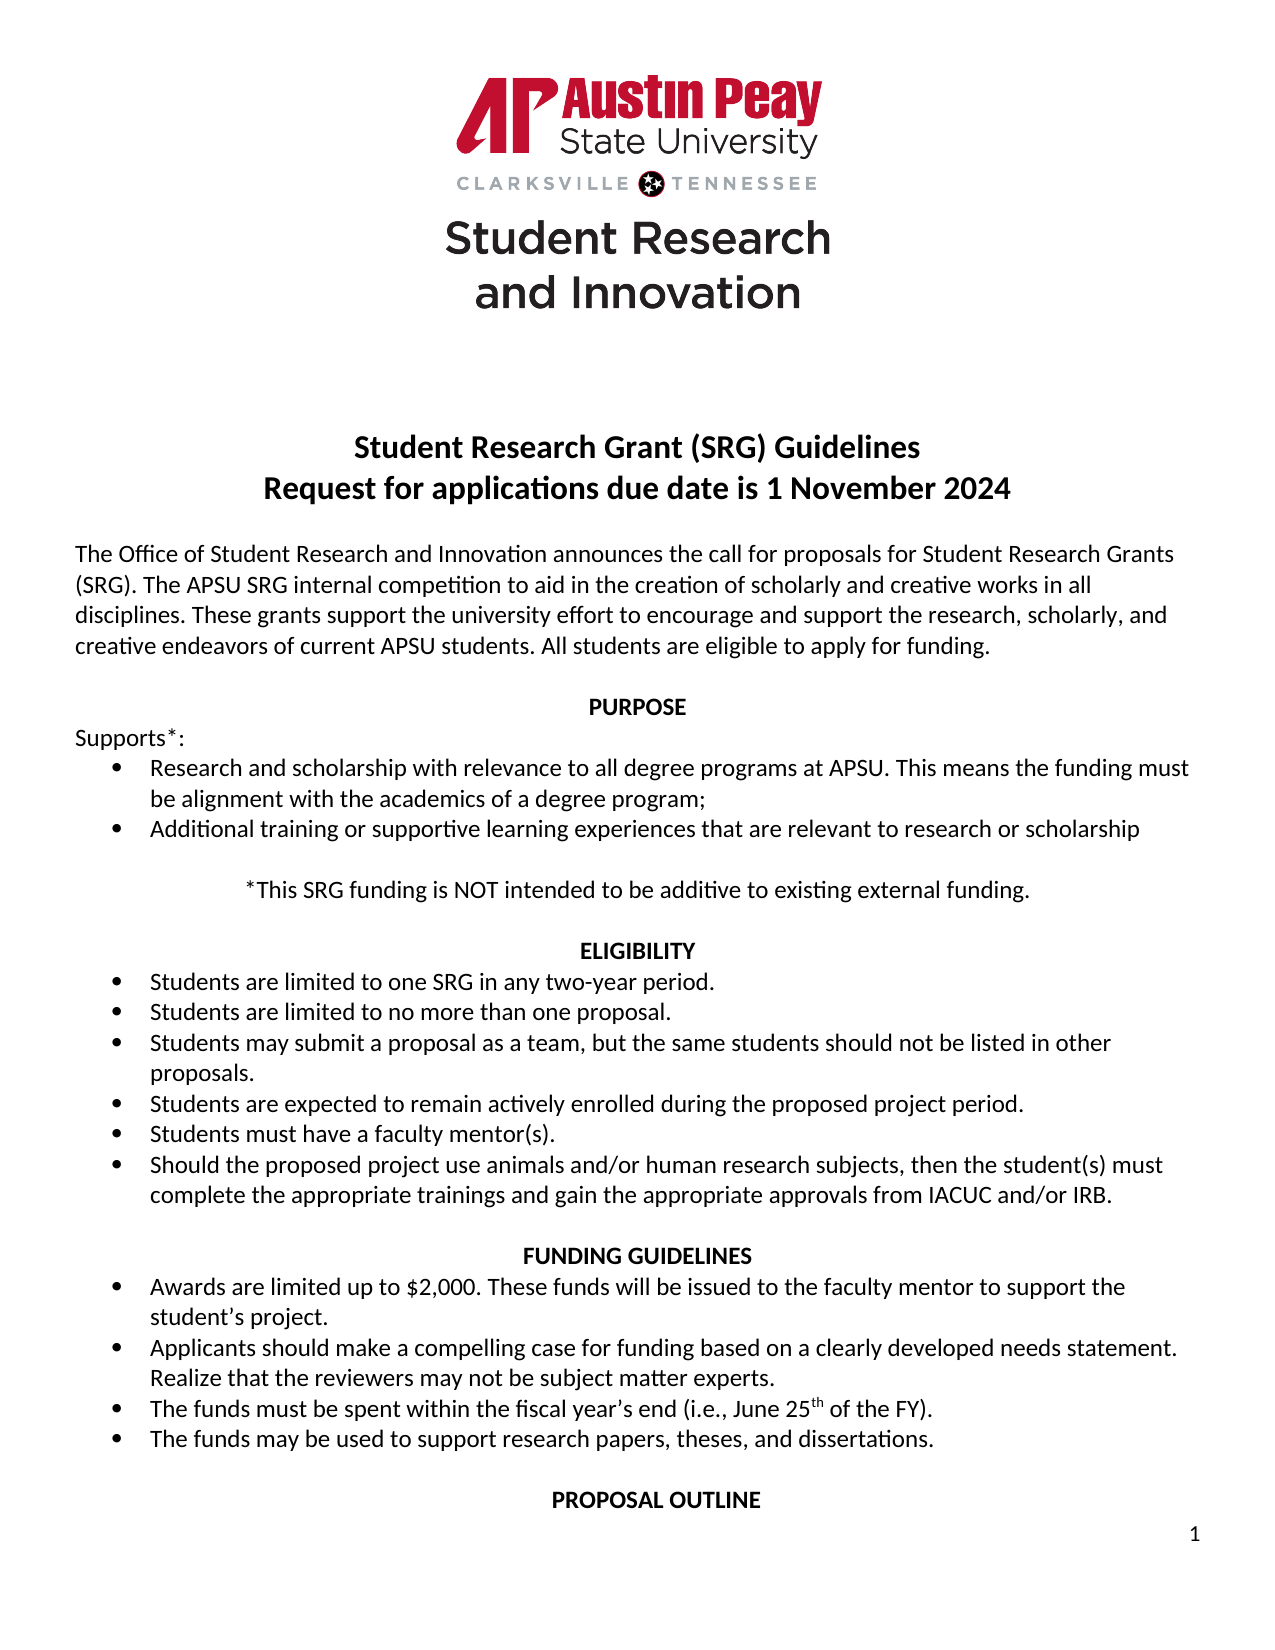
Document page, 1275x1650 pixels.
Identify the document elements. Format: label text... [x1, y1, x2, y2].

text PROPOSAL OUTLINE [112, 1485, 1200, 1515]
list Awards are limited up to $2,000. These funds will be issued to the faculty mentor to support the student’s project. [112, 1271, 1200, 1332]
text *This SRG funding is NOT intended to be additive to existing external funding. [75, 874, 1200, 905]
list The funds may be used to support research papers, theses, and dissertations. [112, 1424, 1200, 1454]
picture [445, 75, 830, 309]
list Should the proposed project use animals and/or human research subjects, then the student(s) must complete the appropriate trainings and gain the appropriate approvals from IACUC and/or IRB. [112, 1149, 1200, 1210]
text Student Research Grant (SRG) Guidelines [75, 427, 1200, 467]
list Additional training or supportive learning experiences that are relevant to research or scholarship [112, 813, 1200, 844]
text Request for applications due date is 1 November 2024 [75, 467, 1200, 508]
list Students are limited to no more than one proposal. [112, 996, 1200, 1027]
text PURPOSE [75, 691, 1200, 722]
list Students must have a faculty mentor(s). [112, 1118, 1200, 1149]
list Students may submit a proposal as a team, but the same students should not be listed in other proposals. [112, 1027, 1200, 1088]
list Students are expected to remain actively enrolled during the proposed project period. [112, 1088, 1200, 1118]
text FUNDING GUIDELINES [75, 1241, 1200, 1271]
text ELIGIBILITY [75, 935, 1200, 966]
text The Office of Student Research and Innovation announces the call for proposals for Student Research Grants (SRG). The APSU SRG internal competition to aid in the creation of scholarly and creative works in all disciplines. These grants support the university effort to encourage and support the research, scholarly, and creative endeavors of current APSU students. All students are eligible to apply for funding. [75, 538, 1200, 661]
text Supports*: [75, 722, 1200, 752]
list Research and scholarship with relevance to all degree programs at APSU. This means the funding must be alignment with the academics of a degree program; [112, 752, 1200, 813]
list The funds must be spent within the fiscal year’s end (i.e., June 25th of the FY). [112, 1393, 1200, 1424]
list Applicants should make a compelling case for funding based on a clearly developed needs statement. Realize that the reviewers may not be subject matter experts. [112, 1332, 1200, 1393]
list Students are limited to one SRG in any two-year period. [112, 966, 1200, 996]
